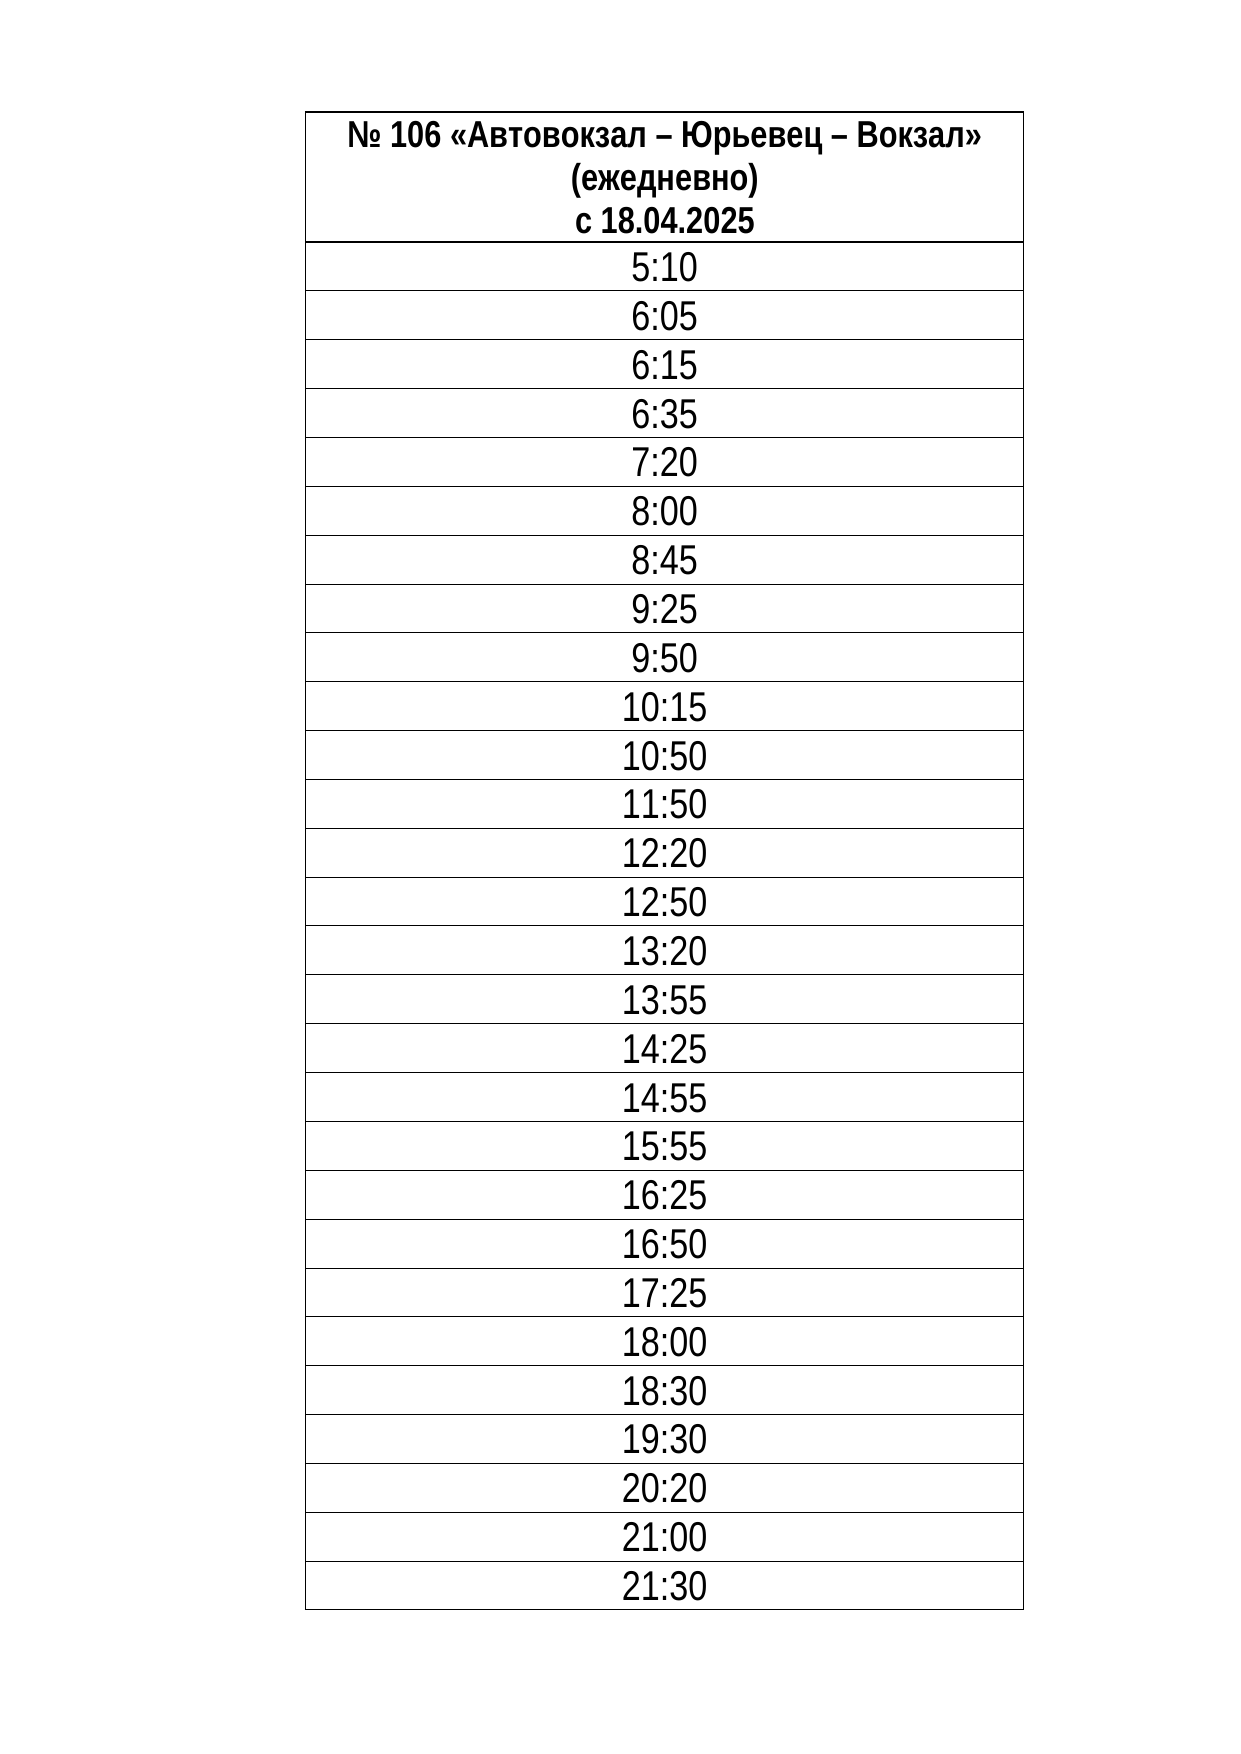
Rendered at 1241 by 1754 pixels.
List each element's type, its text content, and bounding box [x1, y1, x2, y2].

table_cell 10:50 [306, 731, 1023, 779]
table_header № 106 «Автовокзал – Юрьевец – Вокзал» (ежедневно) с 18.04.2025 [306, 113, 1023, 241]
table_cell 12:20 [306, 829, 1023, 877]
table_cell 8:45 [306, 536, 1023, 583]
table_cell 8:00 [306, 487, 1023, 534]
table_cell 7:20 [306, 438, 1023, 486]
table_cell 19:30 [306, 1415, 1023, 1463]
table_cell 15:55 [306, 1122, 1023, 1170]
table_cell 13:55 [306, 975, 1023, 1023]
table_cell 16:50 [306, 1220, 1023, 1267]
table_cell 18:00 [306, 1317, 1023, 1365]
table_cell 21:30 [306, 1562, 1023, 1609]
table_cell 21:00 [306, 1513, 1023, 1561]
table_cell 11:50 [306, 780, 1023, 828]
table_cell 18:30 [306, 1366, 1023, 1414]
table_cell 20:20 [306, 1464, 1023, 1512]
table_cell 14:55 [306, 1073, 1023, 1121]
table_cell 12:50 [306, 878, 1023, 925]
table_cell 17:25 [306, 1269, 1023, 1316]
table_cell 16:25 [306, 1171, 1023, 1218]
table_cell 6:05 [306, 291, 1023, 339]
table_cell 10:15 [306, 682, 1023, 730]
table_cell 6:35 [306, 389, 1023, 437]
table_cell 13:20 [306, 926, 1023, 974]
table_cell 9:25 [306, 585, 1023, 632]
table_cell 5:10 [306, 243, 1023, 290]
table_cell 6:15 [306, 340, 1023, 388]
table_cell 9:50 [306, 633, 1023, 681]
table_cell 14:25 [306, 1024, 1023, 1072]
